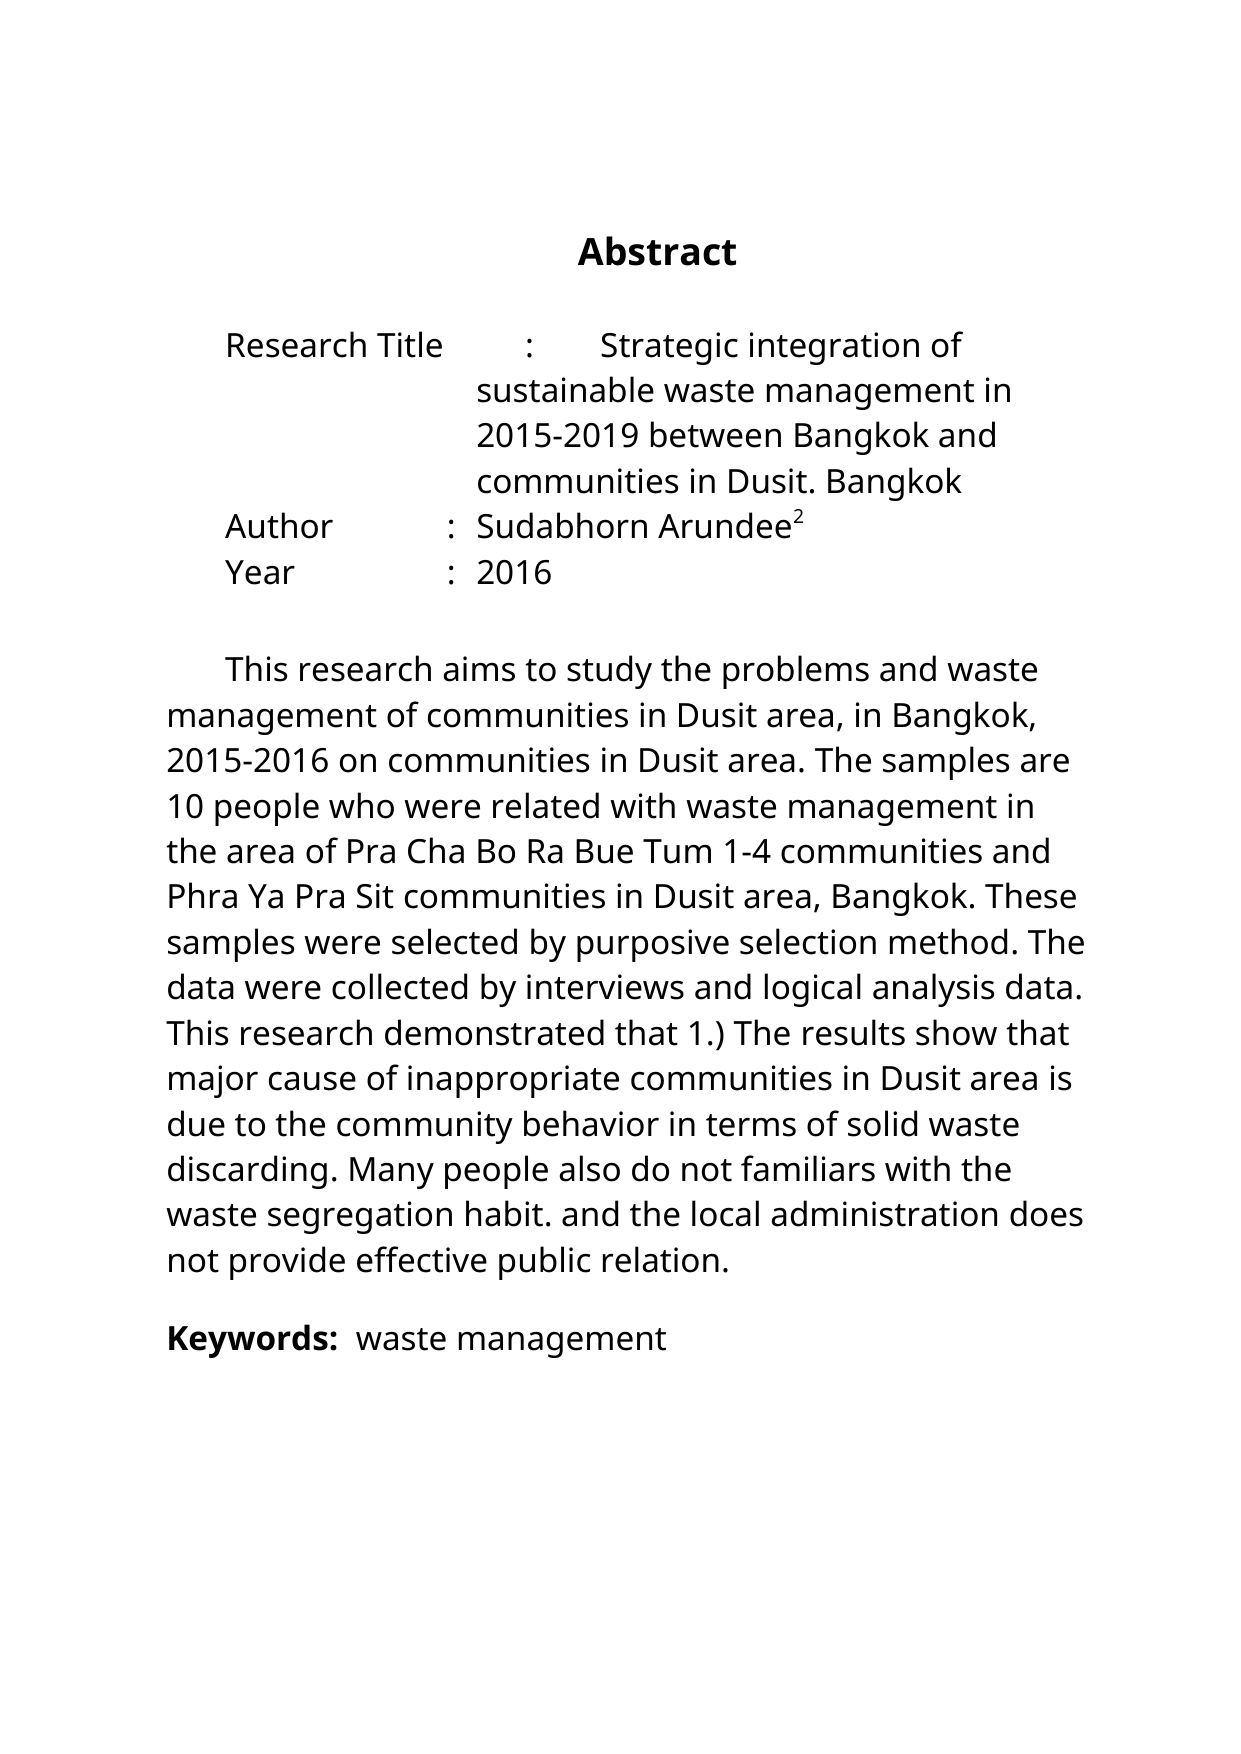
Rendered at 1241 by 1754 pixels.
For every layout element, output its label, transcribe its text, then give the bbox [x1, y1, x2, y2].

text Author : Sudabhorn Arundee2 [225, 503, 1090, 548]
text Research Title : Strategic integration of sustainable waste management in 2015-2019 between Bangkok and communities in Dusit. Bangkok [225, 321, 1090, 503]
text Keywords: waste management [166, 1314, 1090, 1360]
text This research aims to study the problems and waste management of communities in Dusit area, in Bangkok, 2015-2016 on communities in Dusit area. The samples are 10 people who were related with waste management in the area of Pra Cha Bo Ra Bue Tum 1-4 communities and Phra Ya Pra Sit communities in Dusit area, Bangkok. These samples were selected by purposive selection method. The data were collected by interviews and logical analysis data. This research demonstrated that 1.) The results show that major cause of inappropriate communities in Dusit area is due to the community behavior in terms of solid waste discarding. Many people also do not familiars with the waste segregation habit. and the local administration does not provide effective public relation. [166, 646, 1090, 1282]
list Abstract [225, 225, 1090, 276]
text Year : 2016 [225, 548, 1090, 594]
